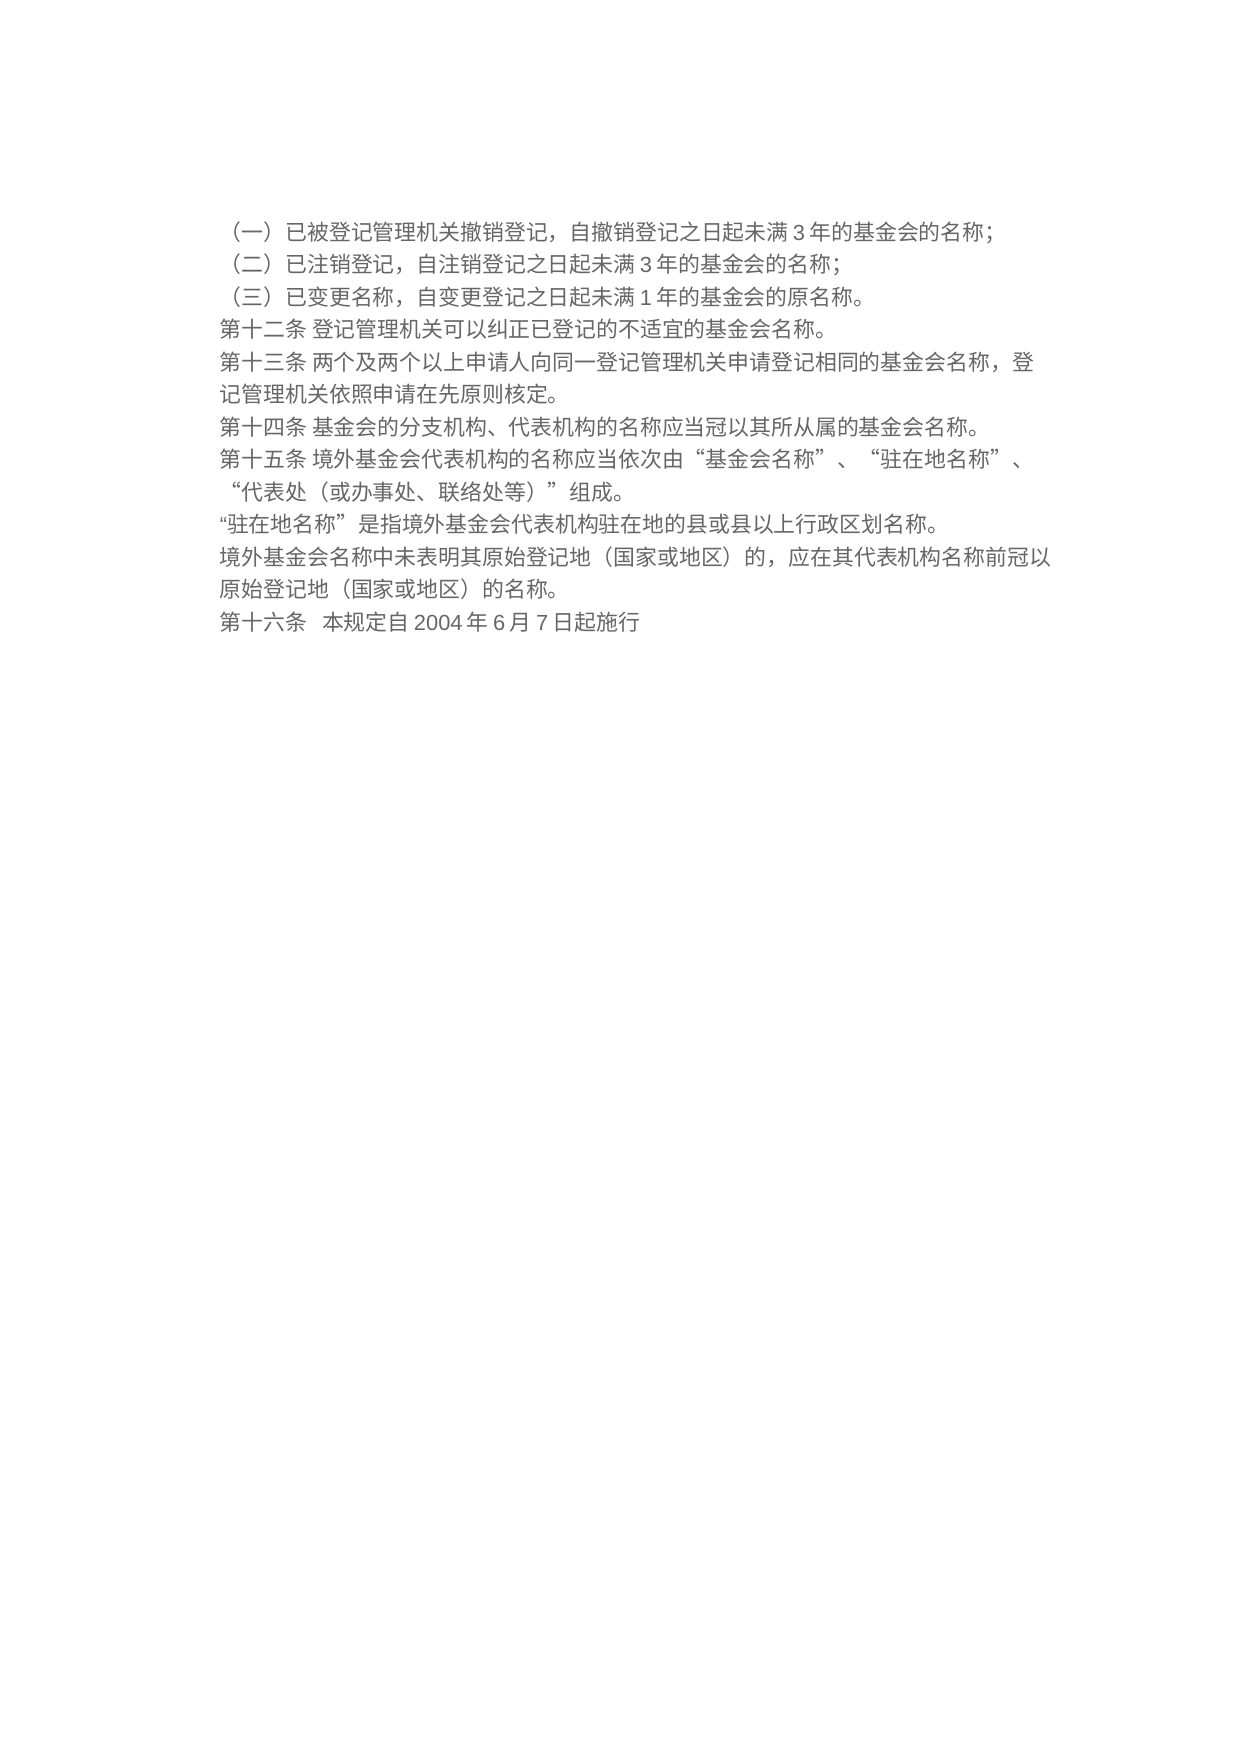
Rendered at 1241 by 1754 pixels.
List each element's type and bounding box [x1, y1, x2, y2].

table_header [188, 162, 1084, 693]
